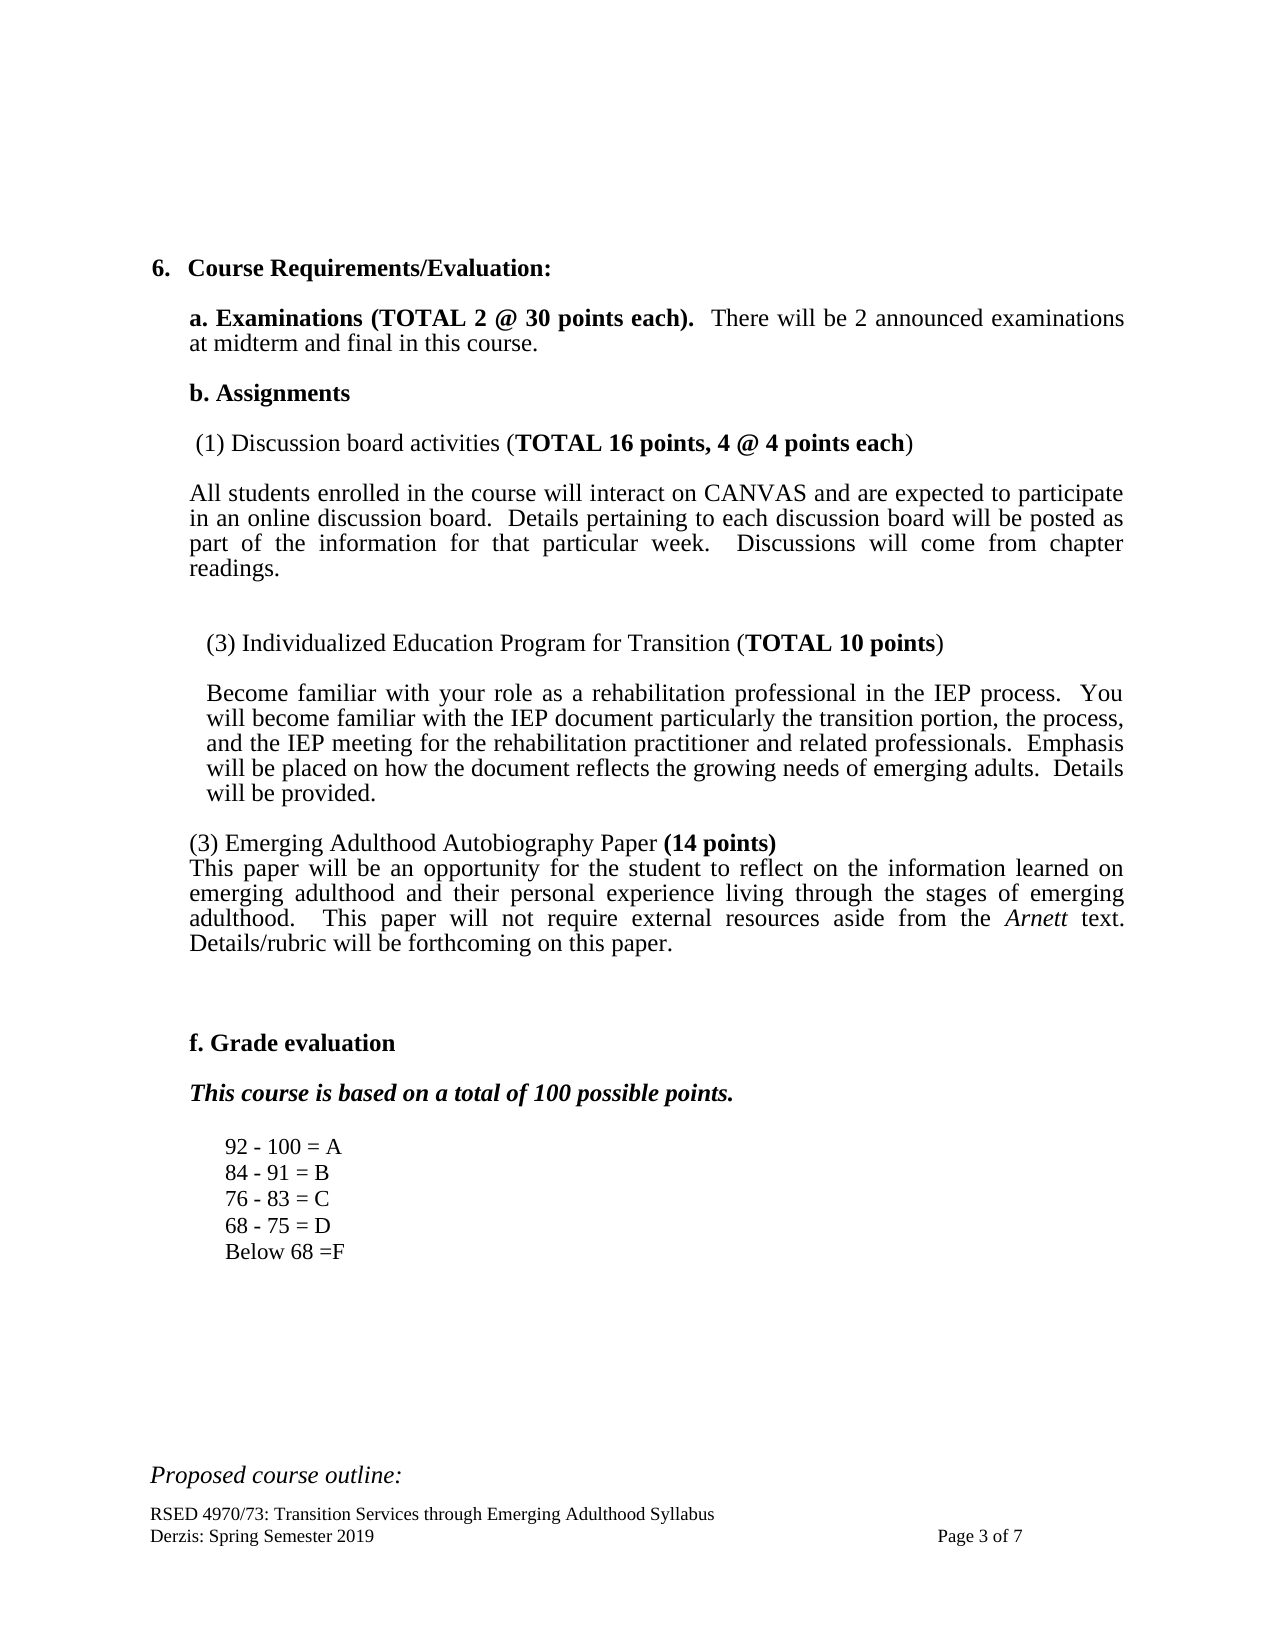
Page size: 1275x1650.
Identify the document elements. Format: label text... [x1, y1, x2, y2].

text 76 - 83 = C [150, 1184, 1134, 1210]
text (3) Emerging Adulthood Autobiography Paper (14 points) [189, 831, 1125, 856]
text 68 - 75 = D [150, 1210, 1134, 1237]
text b. Assignments [189, 381, 1125, 406]
text 92 - 100 = A [150, 1133, 1134, 1158]
text f. Grade evaluation [189, 1031, 1125, 1056]
text (1) Discussion board activities (TOTAL 16 points, 4 @ 4 points each) [189, 431, 1125, 456]
text All students enrolled in the course will interact on CANVAS and are expected to participate in an online discussion board. Details pertaining to each discussion board will be posted as part of the information for that particular week. Discussions will come from chapter readings. [189, 481, 1125, 581]
text Below 68 =F [150, 1237, 1134, 1265]
text This paper will be an opportunity for the student to reflect on the information learned on emerging adulthood and their personal experience living through the stages of emerging adulthood. This paper will not require external resources aside from the Arnett text. Details/rubric will be forthcoming on this paper. [189, 856, 1125, 956]
text Proposed course outline: [150, 1460, 1125, 1489]
text (3) Individualized Education Program for Transition (TOTAL 10 points) [189, 631, 1125, 656]
text Become familiar with your role as a rehabilitation professional in the IEP process. You will become familiar with the IEP document particularly the transition portion, the process, and the IEP meeting for the rehabilitation practitioner and related professionals. Emphasis will be placed on how the document reflects the growing needs of emerging adults. Details will be provided. [206, 681, 1125, 806]
text a. Examinations (TOTAL 2 @ 30 points each). There will be 2 announced examinations at midterm and final in this course. [189, 306, 1125, 356]
text This course is based on a total of 100 possible points. [189, 1081, 1125, 1106]
list Course Requirements/Evaluation: [152, 256, 1125, 281]
text 84 - 91 = B [150, 1158, 1134, 1184]
